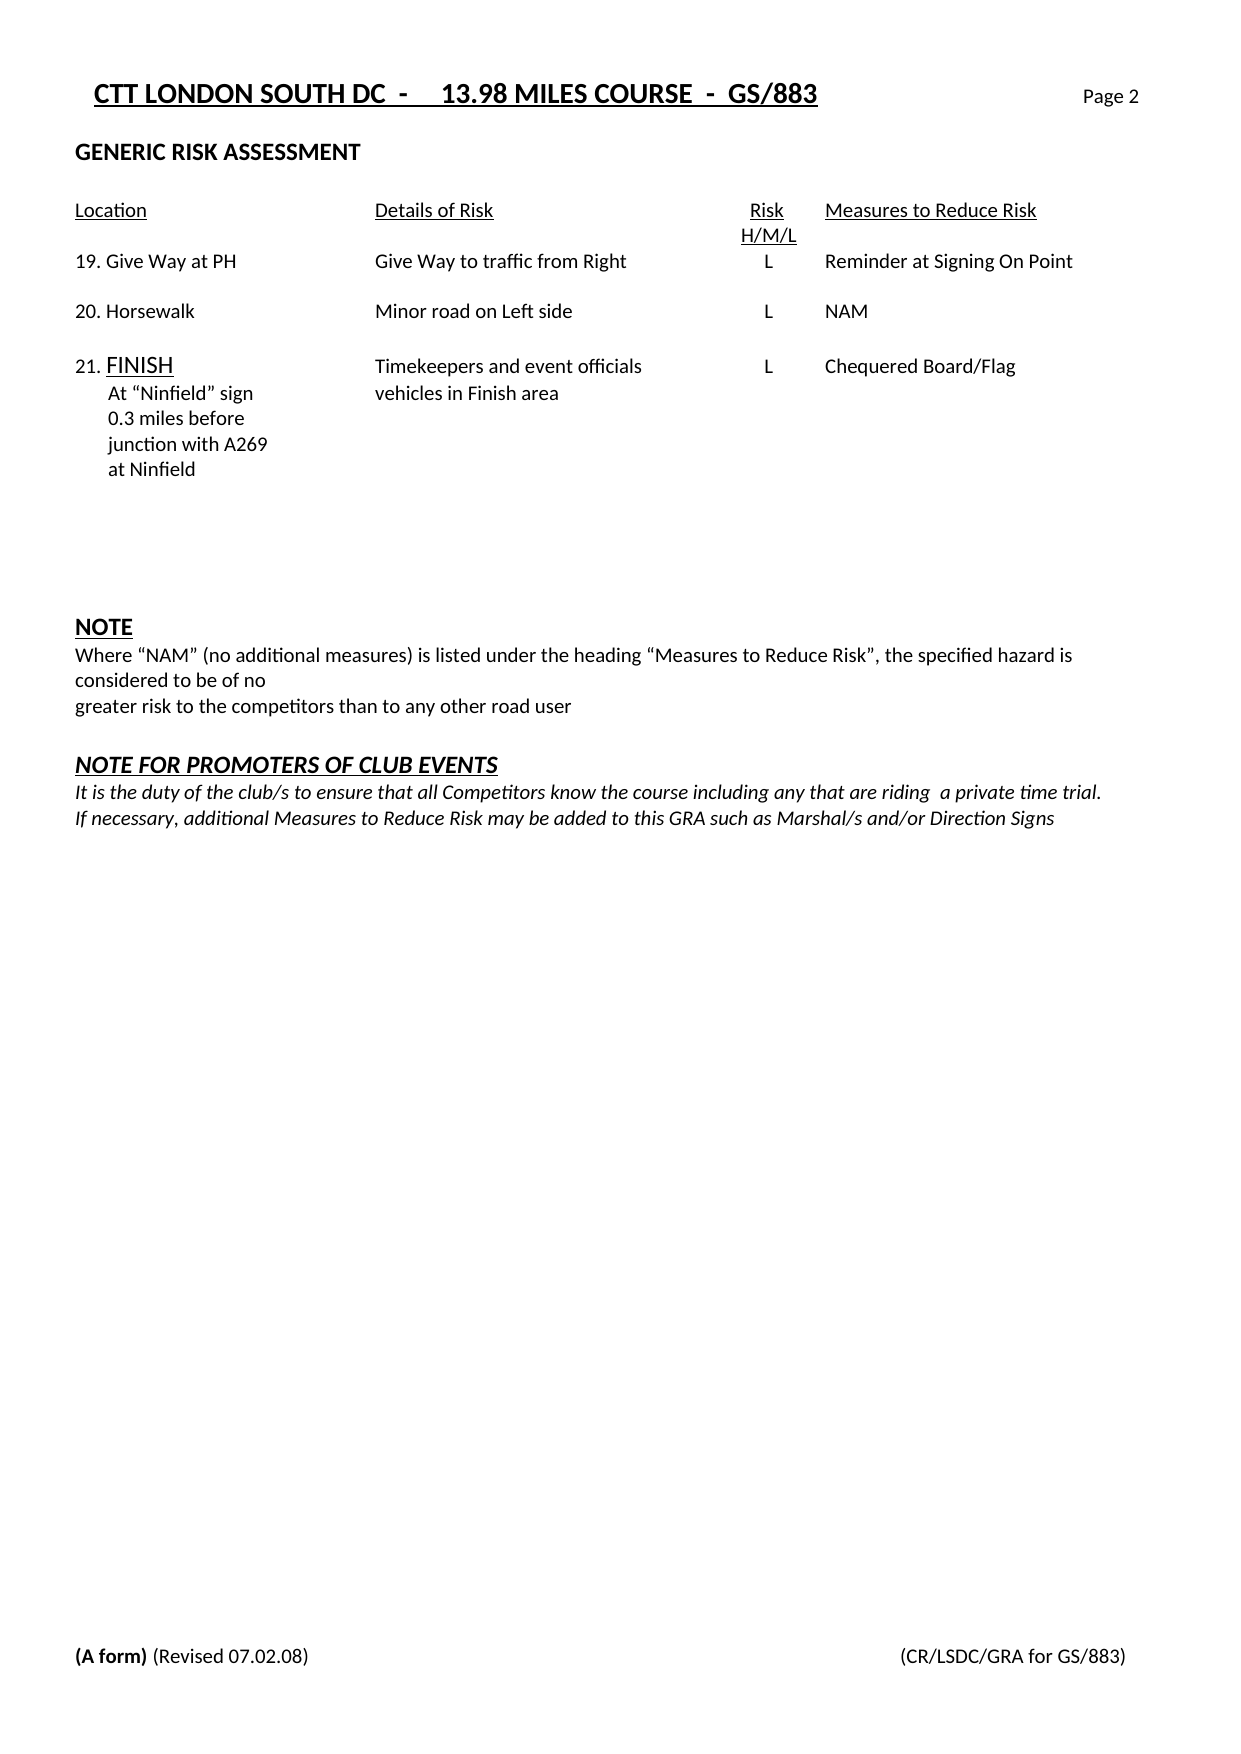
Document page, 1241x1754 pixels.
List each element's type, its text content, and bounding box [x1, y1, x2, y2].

text 20. Horsewalk Minor road on Left side L NAM [75, 299, 1165, 324]
text (A form) (Revised 07.02.08) (CR/LSDC/GRA for GS/883) [75, 1643, 1165, 1669]
text 19. Give Way at PH Give Way to traffic from Right L Reminder at Signing On Point [75, 248, 1165, 273]
text It is the duty of the club/s to ensure that all Competitors know the course including any that are riding a private time trial. [75, 779, 1165, 805]
text 21. FINISH Timekeepers and event officials L Chequered Board/Flag [75, 349, 1165, 380]
text CTT LONDON SOUTH DC - 13.98 MILES COURSE - GS/883 Page 2 [75, 75, 1165, 111]
text At “Ninfield” sign vehicles in Finish area [75, 380, 1165, 406]
text at Ninfield [75, 456, 1165, 482]
text H/M/L [75, 222, 1165, 248]
text 0.3 miles before [75, 406, 1165, 431]
text greater risk to the competitors than to any other road user [75, 693, 1165, 718]
text If necessary, additional Measures to Reduce Risk may be added to this GRA such as Marshal/s and/or Direction Signs [75, 805, 1165, 830]
text GENERIC RISK ASSESSMENT [75, 136, 1165, 167]
text junction with A269 [75, 431, 1165, 456]
text Location Details of Risk Risk Measures to Reduce Risk [75, 197, 1165, 222]
text Where “NAM” (no additional measures) is listed under the heading “Measures to Reduce Risk”, the specified hazard is considered to be of no [75, 642, 1165, 693]
text NOTE FOR PROMOTERS OF CLUB EVENTS [75, 749, 1165, 779]
text NOTE [75, 611, 1165, 642]
